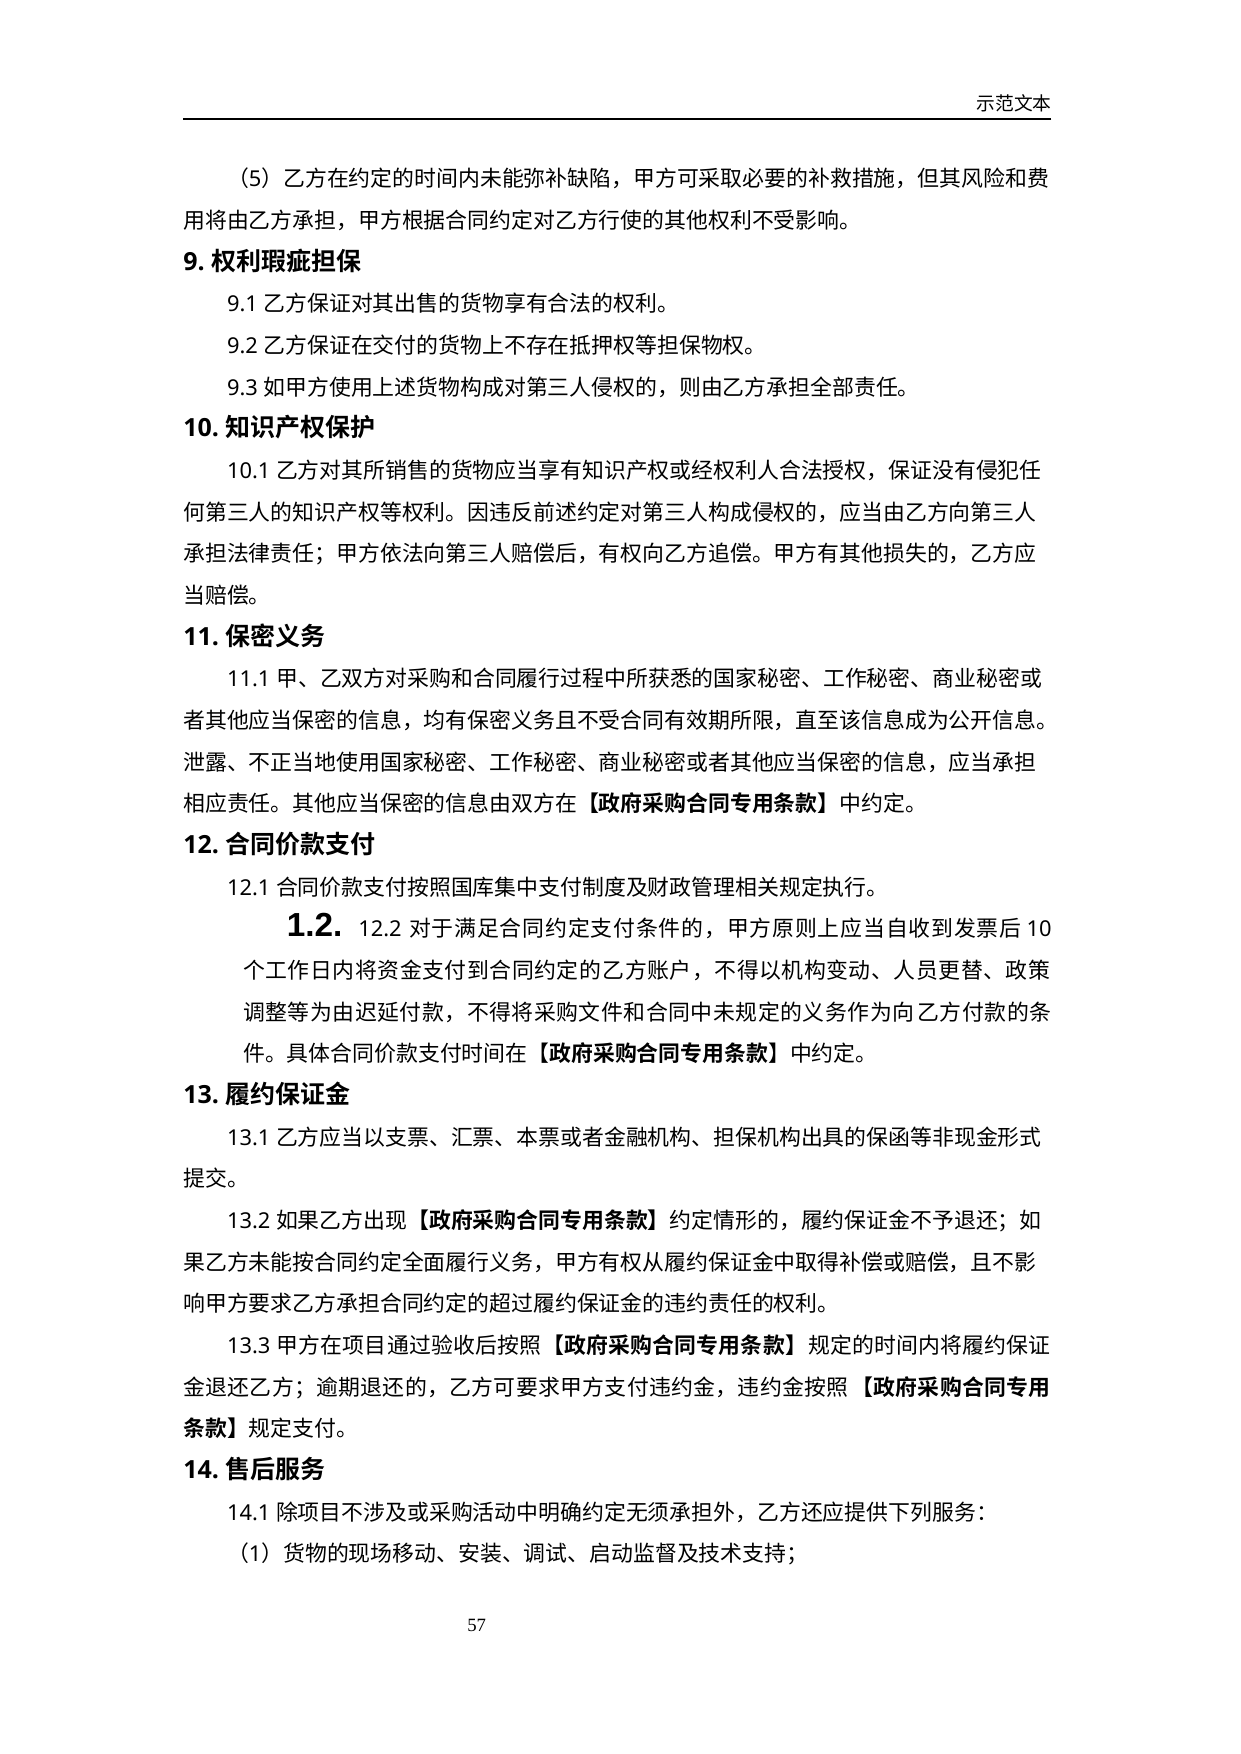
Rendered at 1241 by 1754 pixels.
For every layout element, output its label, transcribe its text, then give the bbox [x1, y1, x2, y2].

text 9.2 乙方保证在交付的货物上不存在抵押权等担保物权。 [183, 320, 1051, 362]
text 13.1 乙方应当以支票、汇票、本票或者金融机构、担保机构出具的保函等非现金形式提交。 [183, 1112, 1051, 1195]
text 14. 售后服务 [183, 1445, 1051, 1487]
text 14.1 除项目不涉及或采购活动中明确约定无须承担外，乙方还应提供下列服务： [183, 1487, 1051, 1528]
text 13. 履约保证金 [183, 1070, 1051, 1112]
text 13.3 甲方在项目通过验收后按照【政府采购合同专用条款】规定的时间内将履约保证金退还乙方；逾期退还的，乙方可要求甲方支付违约金，违约金按照【政府采购合同专用条款】规定支付。 [183, 1320, 1051, 1445]
text （1）货物的现场移动、安装、调试、启动监督及技术支持； [183, 1528, 1051, 1570]
text 9.1 乙方保证对其出售的货物享有合法的权利。 [183, 278, 1051, 320]
text 12. 合同价款支付 [183, 820, 1051, 862]
text 10.1 乙方对其所销售的货物应当享有知识产权或经权利人合法授权，保证没有侵犯任何第三人的知识产权等权利。因违反前述约定对第三人构成侵权的，应当由乙方向第三人承担法律责任；甲方依法向第三人赔偿后，有权向乙方追偿。甲方有其他损失的，乙方应当赔偿。 [183, 445, 1051, 612]
text 9. 权利瑕疵担保 [183, 237, 1051, 278]
text 12.1 合同价款支付按照国库集中支付制度及财政管理相关规定执行。 [183, 862, 1051, 903]
text 11. 保密义务 [183, 612, 1051, 653]
text 10. 知识产权保护 [183, 403, 1051, 445]
text 13.2 如果乙方出现【政府采购合同专用条款】约定情形的，履约保证金不予退还；如果乙方未能按合同约定全面履行义务，甲方有权从履约保证金中取得补偿或赔偿，且不影响甲方要求乙方承担合同约定的超过履约保证金的违约责任的权利。 [183, 1195, 1051, 1320]
text 9.3 如甲方使用上述货物构成对第三人侵权的，则由乙方承担全部责任。 [183, 362, 1051, 403]
subtitle 12.2 对于满足合同约定支付条件的，甲方原则上应当自收到发票后10个工作日内将资金支付到合同约定的乙方账户，不得以机构变动、人员更替、政策调整等为由迟延付款，不得将采购文件和合同中未规定的义务作为向乙方付款的条件。具体合同价款支付时间在【政府采购合同专用条款】中约定。 [243, 903, 1051, 1070]
text 11.1 甲、乙双方对采购和合同履行过程中所获悉的国家秘密、工作秘密、商业秘密或者其他应当保密的信息，均有保密义务且不受合同有效期所限，直至该信息成为公开信息。泄露、不正当地使用国家秘密、工作秘密、商业秘密或者其他应当保密的信息，应当承担相应责任。其他应当保密的信息由双方在【政府采购合同专用条款】中约定。 [183, 653, 1051, 820]
text （5）乙方在约定的时间内未能弥补缺陷，甲方可采取必要的补救措施，但其风险和费用将由乙方承担，甲方根据合同约定对乙方行使的其他权利不受影响。 [183, 153, 1051, 237]
